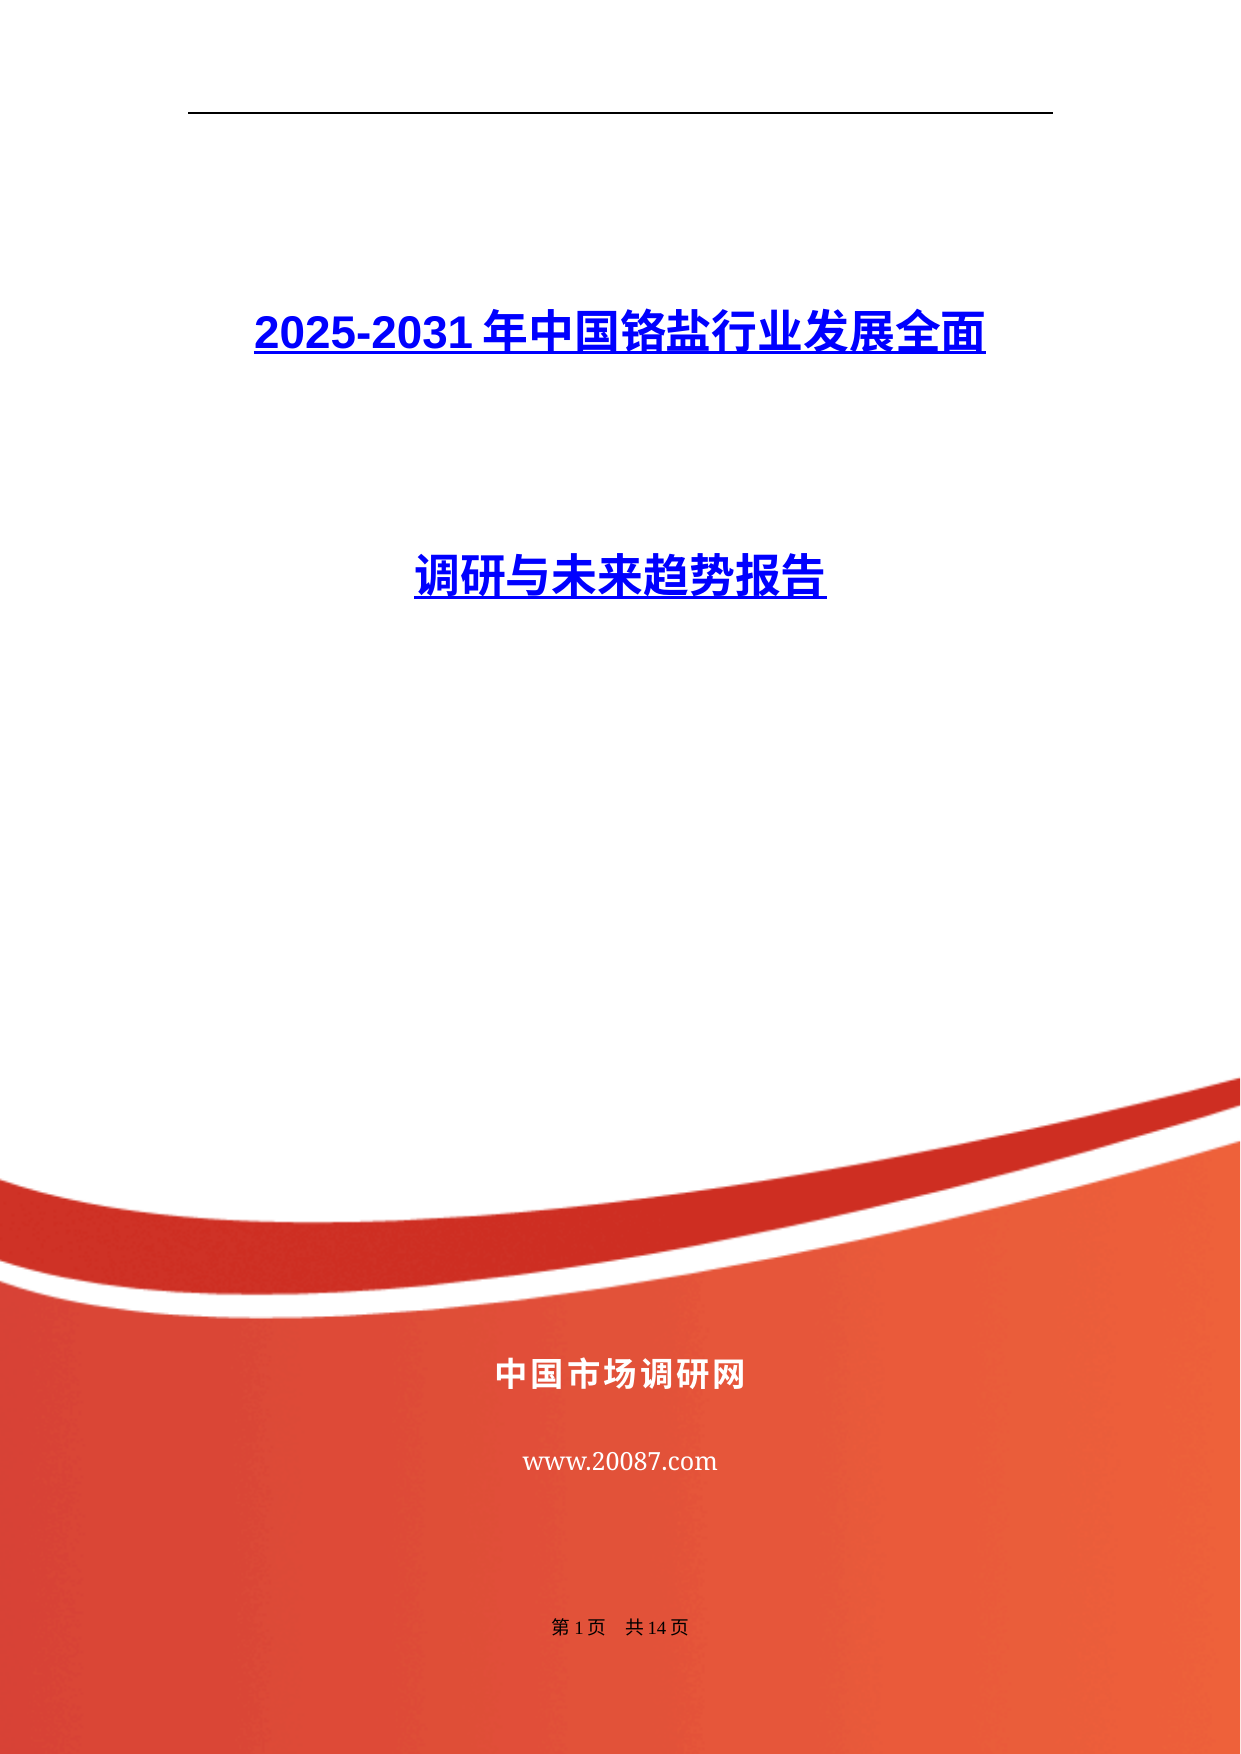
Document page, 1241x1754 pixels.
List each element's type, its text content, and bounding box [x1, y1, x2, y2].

picture [0, 1006, 1241, 1754]
subtitle 中国市场调研网 [187, 1339, 1053, 1404]
table_header 2025-2031年中国铬盐行业发展全面调研与未来趋势报告 [188, 207, 1053, 773]
text www.20087.com [187, 1428, 1053, 1493]
